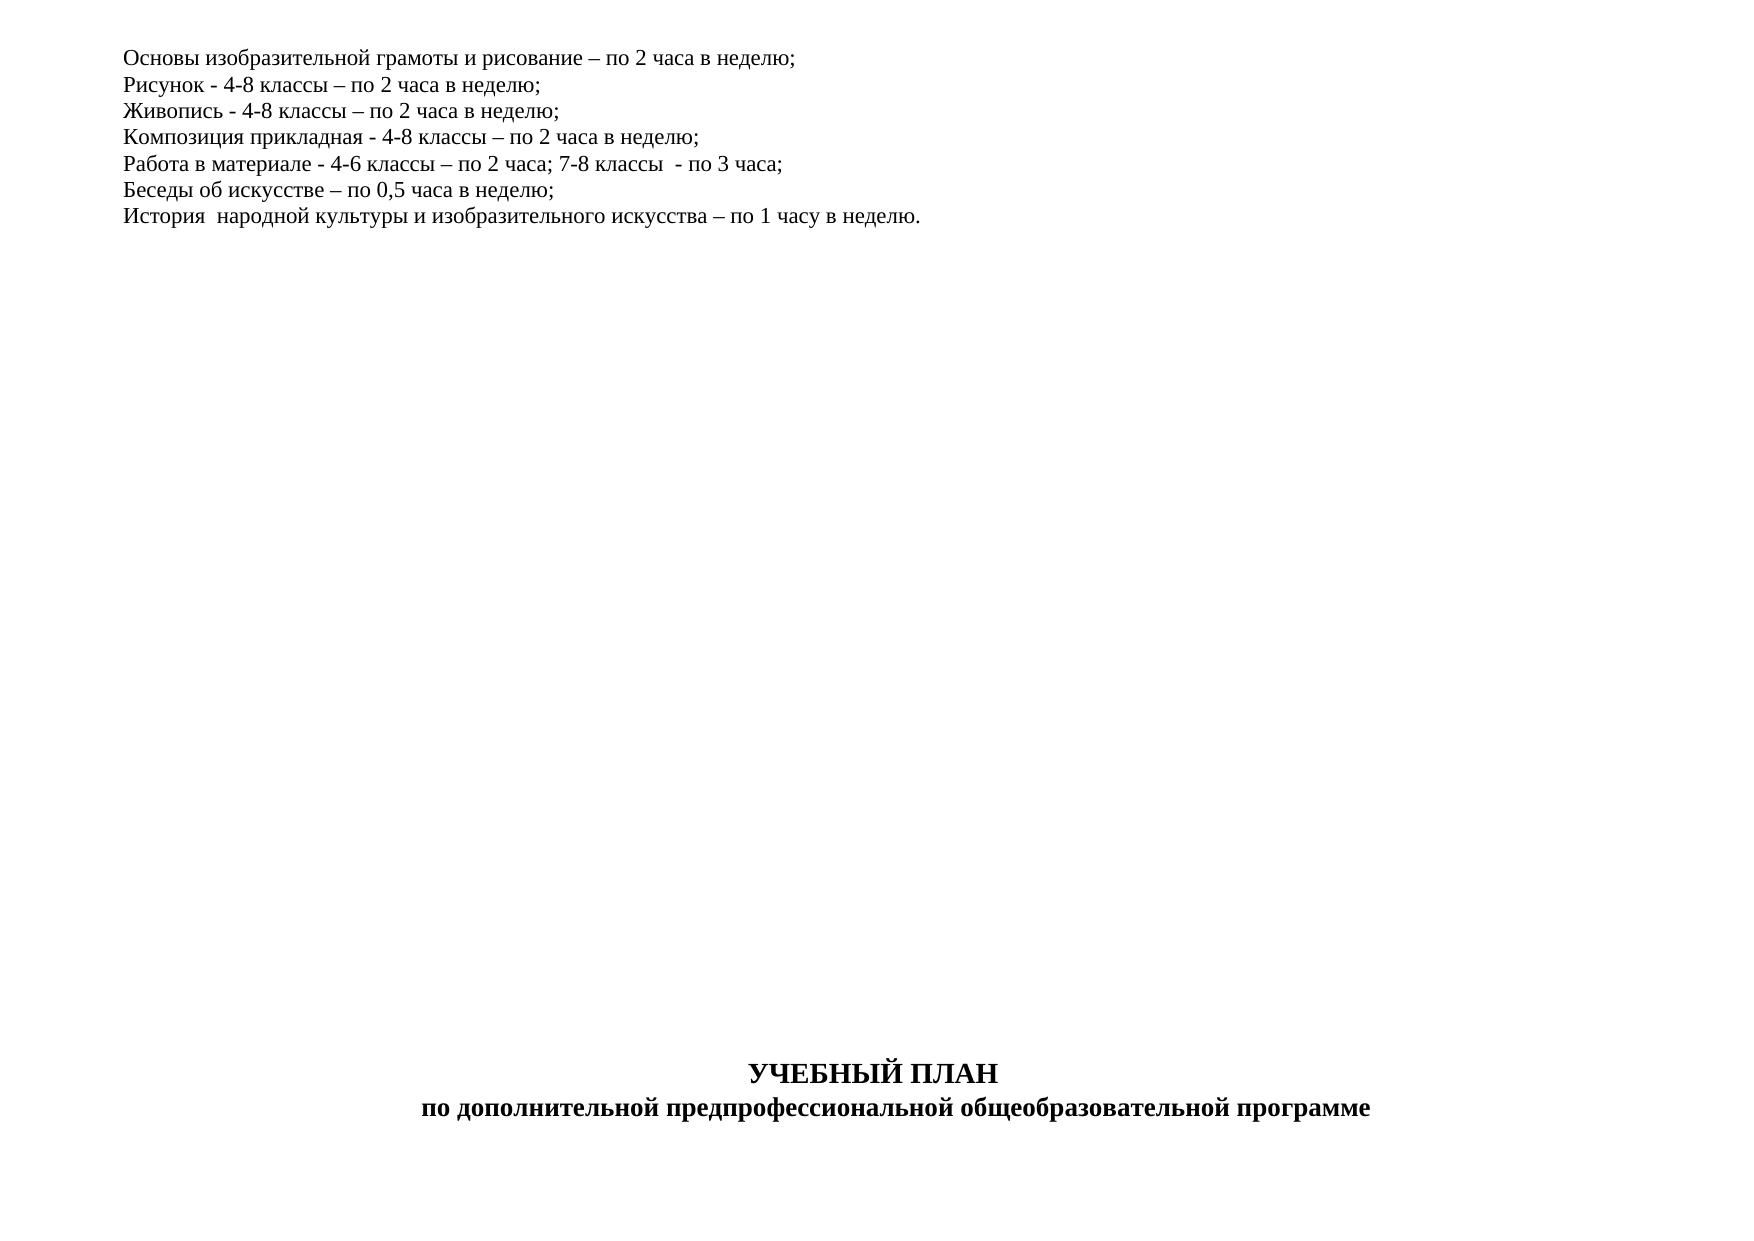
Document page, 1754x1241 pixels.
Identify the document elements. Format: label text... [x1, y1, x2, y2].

text История народной культуры и изобразительного искусства – по 1 часу в неделю. [123, 202, 1669, 229]
text Композиция прикладная - 4-8 классы – по 2 часа в неделю; [123, 123, 1669, 150]
text Работа в материале - 4-6 классы – по 2 часа; 7-8 классы - по 3 часа; [123, 150, 1669, 176]
text Рисунок - 4-8 классы – по 2 часа в неделю; [123, 71, 1669, 97]
text Беседы об искусстве – по 0,5 часа в неделю; [123, 176, 1669, 202]
text Учебный план [81, 1056, 1664, 1089]
text по дополнительной предпрофессиональной общеобразовательной программе [123, 1094, 1669, 1122]
text Основы изобразительной грамоты и рисование – по 2 часа в неделю; [123, 44, 1669, 71]
text Живопись - 4-8 классы – по 2 часа в неделю; [123, 97, 1669, 123]
